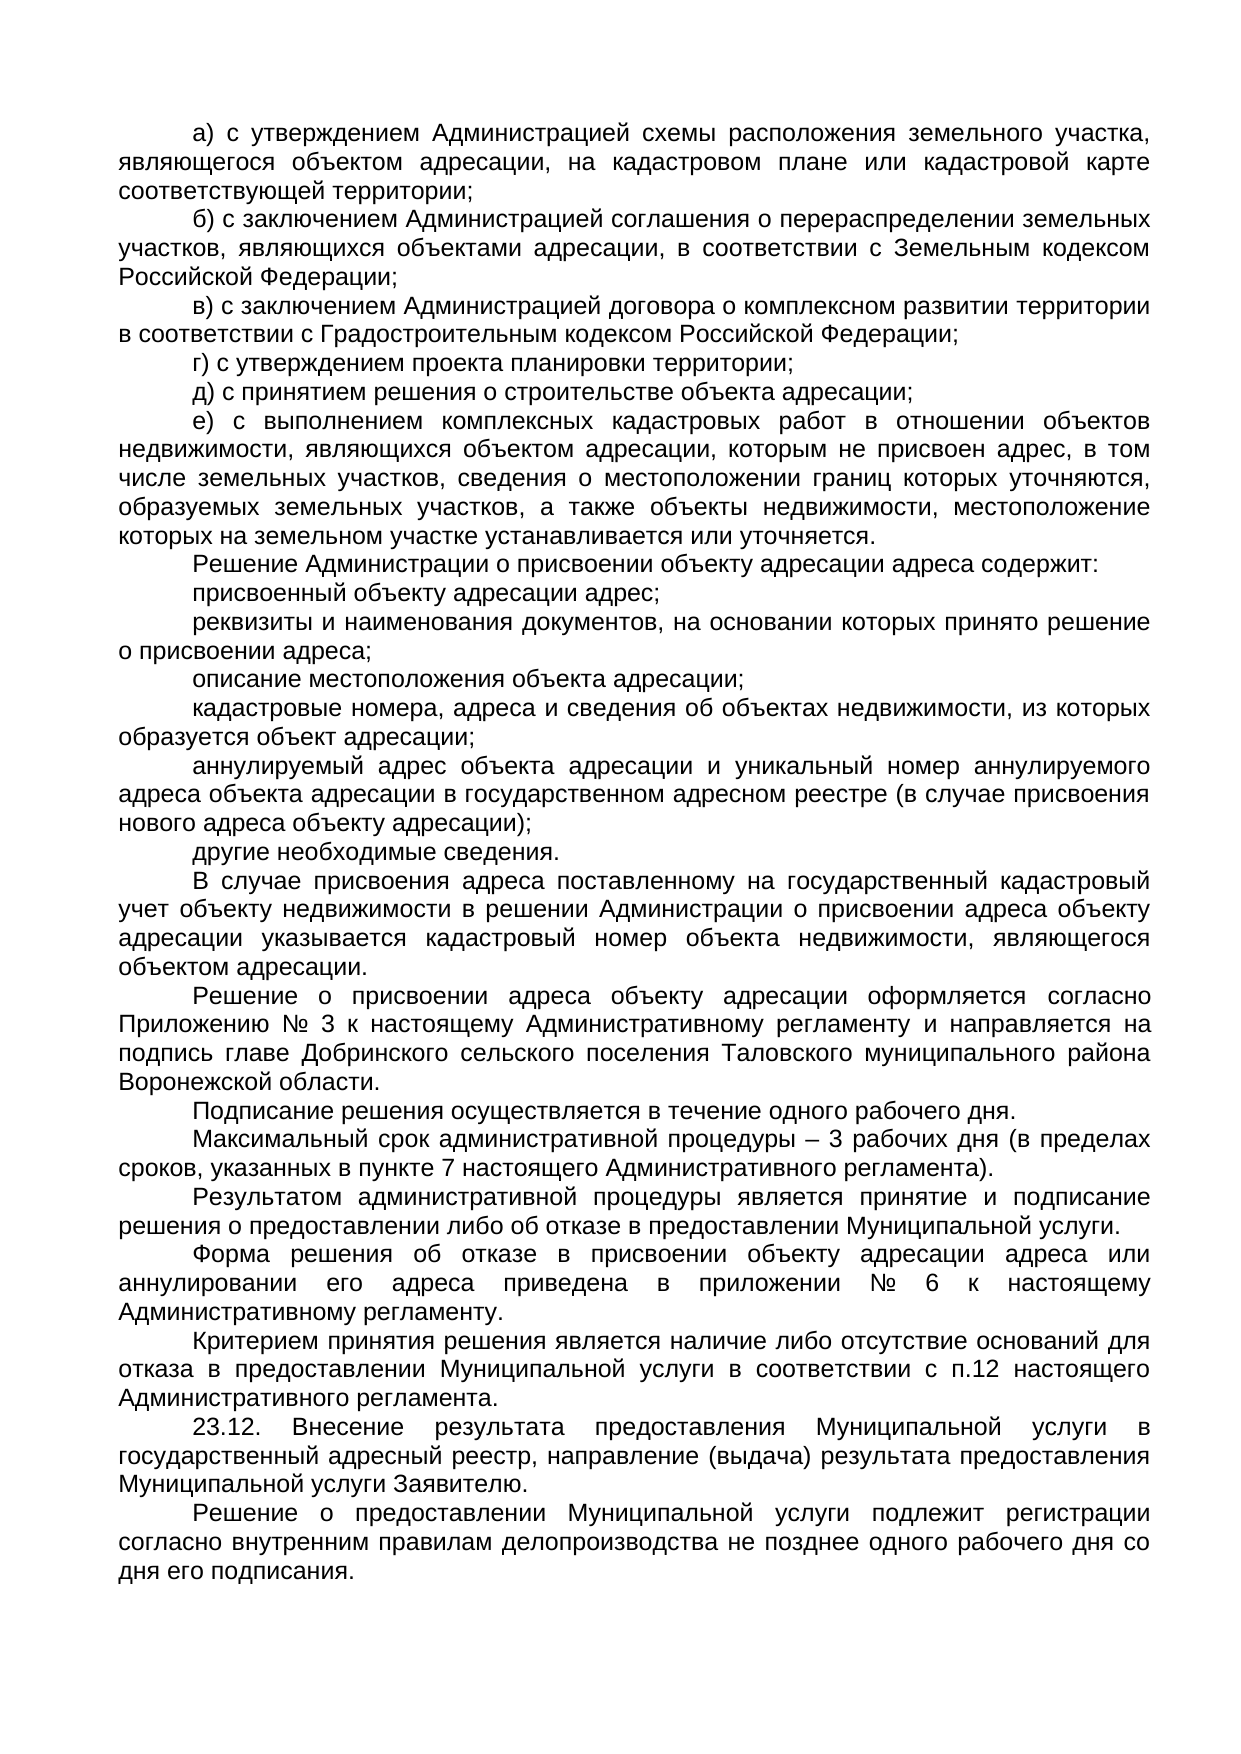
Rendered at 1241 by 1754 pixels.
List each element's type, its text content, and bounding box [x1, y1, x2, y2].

text Результатом административной процедуры является принятие и подписание решения о предоставлении либо об отказе в предоставлении Муниципальной услуги. [118, 1182, 1152, 1239]
text Решение Администрации о присвоении объекту адресации адреса содержит: [118, 549, 1152, 578]
text в) с заключением Администрацией договора о комплексном развитии территории в соответствии с Градостроительным кодексом Российской Федерации; [118, 291, 1152, 348]
text Форма решения об отказе в присвоении объекту адресации адреса или аннулировании его адреса приведена в приложении № 6 к настоящему Административному регламенту. [118, 1239, 1152, 1326]
text е) с выполнением комплексных кадастровых работ в отношении объектов недвижимости, являющихся объектом адресации, которым не присвоен адрес, в том числе земельных участков, сведения о местоположении границ которых уточняются, образуемых земельных участков, а также объекты недвижимости, местоположение которых на земельном участке устанавливается или уточняется. [118, 406, 1152, 549]
text присвоенный объекту адресации адрес; [118, 578, 1152, 607]
text 23.12. Внесение результата предоставления Муниципальной услуги в государственный адресный реестр, направление (выдача) результата предоставления Муниципальной услуги Заявителю. [118, 1412, 1152, 1498]
text б) с заключением Администрацией соглашения о перераспределении земельных участков, являющихся объектами адресации, в соответствии с Земельным кодексом Российской Федерации; [118, 204, 1152, 291]
text реквизиты и наименования документов, на основании которых принято решение о присвоении адреса; [118, 607, 1152, 664]
text описание местоположения объекта адресации; [118, 664, 1152, 693]
text Максимальный срок административной процедуры – 3 рабочих дня (в пределах сроков, указанных в пункте 7 настоящего Административного регламента). [118, 1124, 1152, 1182]
text Подписание решения осуществляется в течение одного рабочего дня. [118, 1096, 1152, 1124]
text другие необходимые сведения. [118, 837, 1152, 866]
text Решение о предоставлении Муниципальной услуги подлежит регистрации согласно внутренним правилам делопроизводства не позднее одного рабочего дня со дня его подписания. [118, 1498, 1152, 1584]
text Решение о присвоении адреса объекту адресации оформляется согласно Приложению № 3 к настоящему Административному регламенту и направляется на подпись главе Добринского сельского поселения Таловского муниципального района Воронежской области. [118, 981, 1152, 1096]
text д) с принятием решения о строительстве объекта адресации; [118, 377, 1152, 406]
text Критерием принятия решения является наличие либо отсутствие оснований для отказа в предоставлении Муниципальной услуги в соответствии с п.12 настоящего Административного регламента. [118, 1326, 1152, 1412]
text а) с утверждением Администрацией схемы расположения земельного участка, являющегося объектом адресации, на кадастровом плане или кадастровой карте соответствующей территории; [118, 118, 1152, 204]
text В случае присвоения адреса поставленному на государственный кадастровый учет объекту недвижимости в решении Администрации о присвоении адреса объекту адресации указывается кадастровый номер объекта недвижимости, являющегося объектом адресации. [118, 866, 1152, 981]
text аннулируемый адрес объекта адресации и уникальный номер аннулируемого адреса объекта адресации в государственном адресном реестре (в случае присвоения нового адреса объекту адресации); [118, 751, 1152, 837]
text кадастровые номера, адреса и сведения об объектах недвижимости, из которых образуется объект адресации; [118, 693, 1152, 751]
text г) с утверждением проекта планировки территории; [118, 348, 1152, 377]
